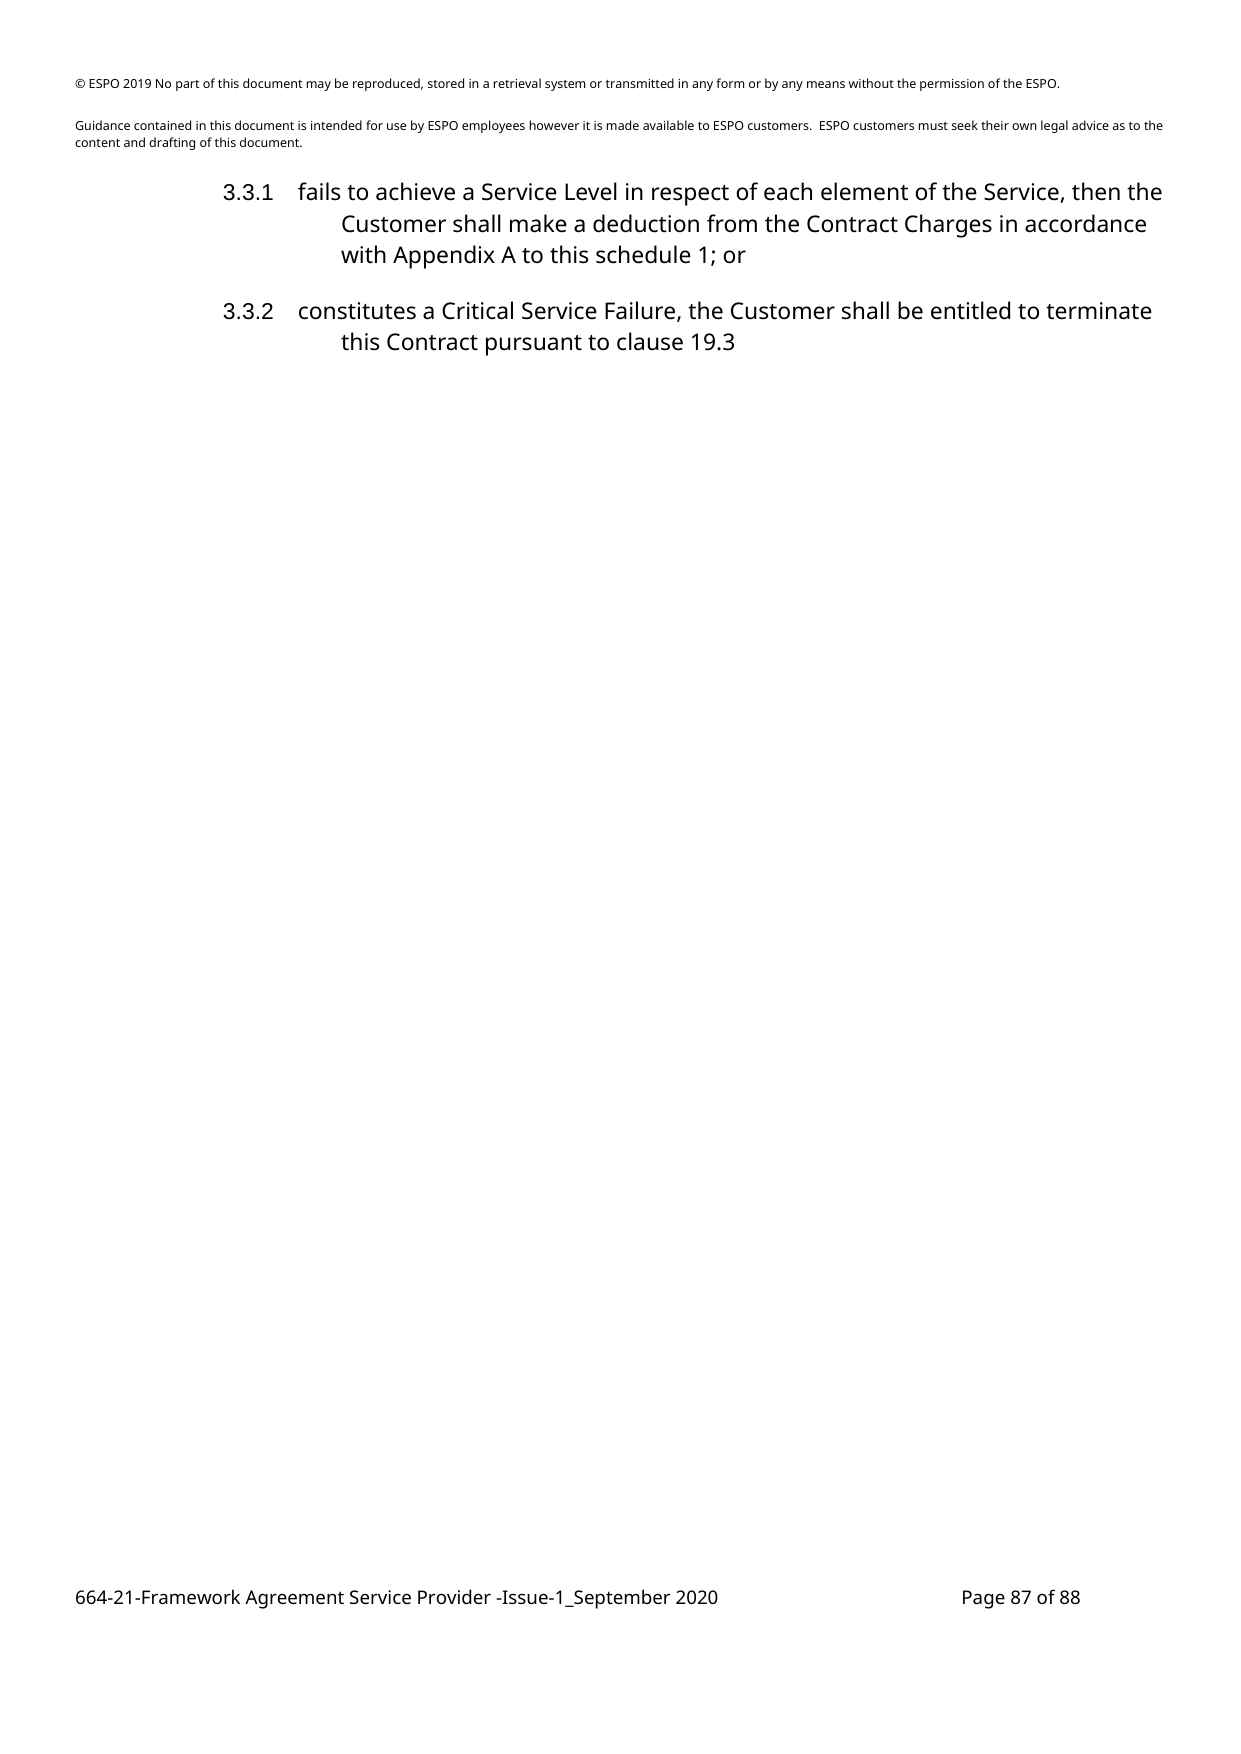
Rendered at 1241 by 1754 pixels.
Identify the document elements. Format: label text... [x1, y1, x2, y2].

list fails to achieve a Service Level in respect of each element of the Service, then the Customer shall make a deduction from the Contract Charges in accordance with Appendix A to this schedule 1; or [223, 176, 1165, 270]
list constitutes a Critical Service Failure, the Customer shall be entitled to terminate this Contract pursuant to clause 19.3 [223, 295, 1165, 357]
